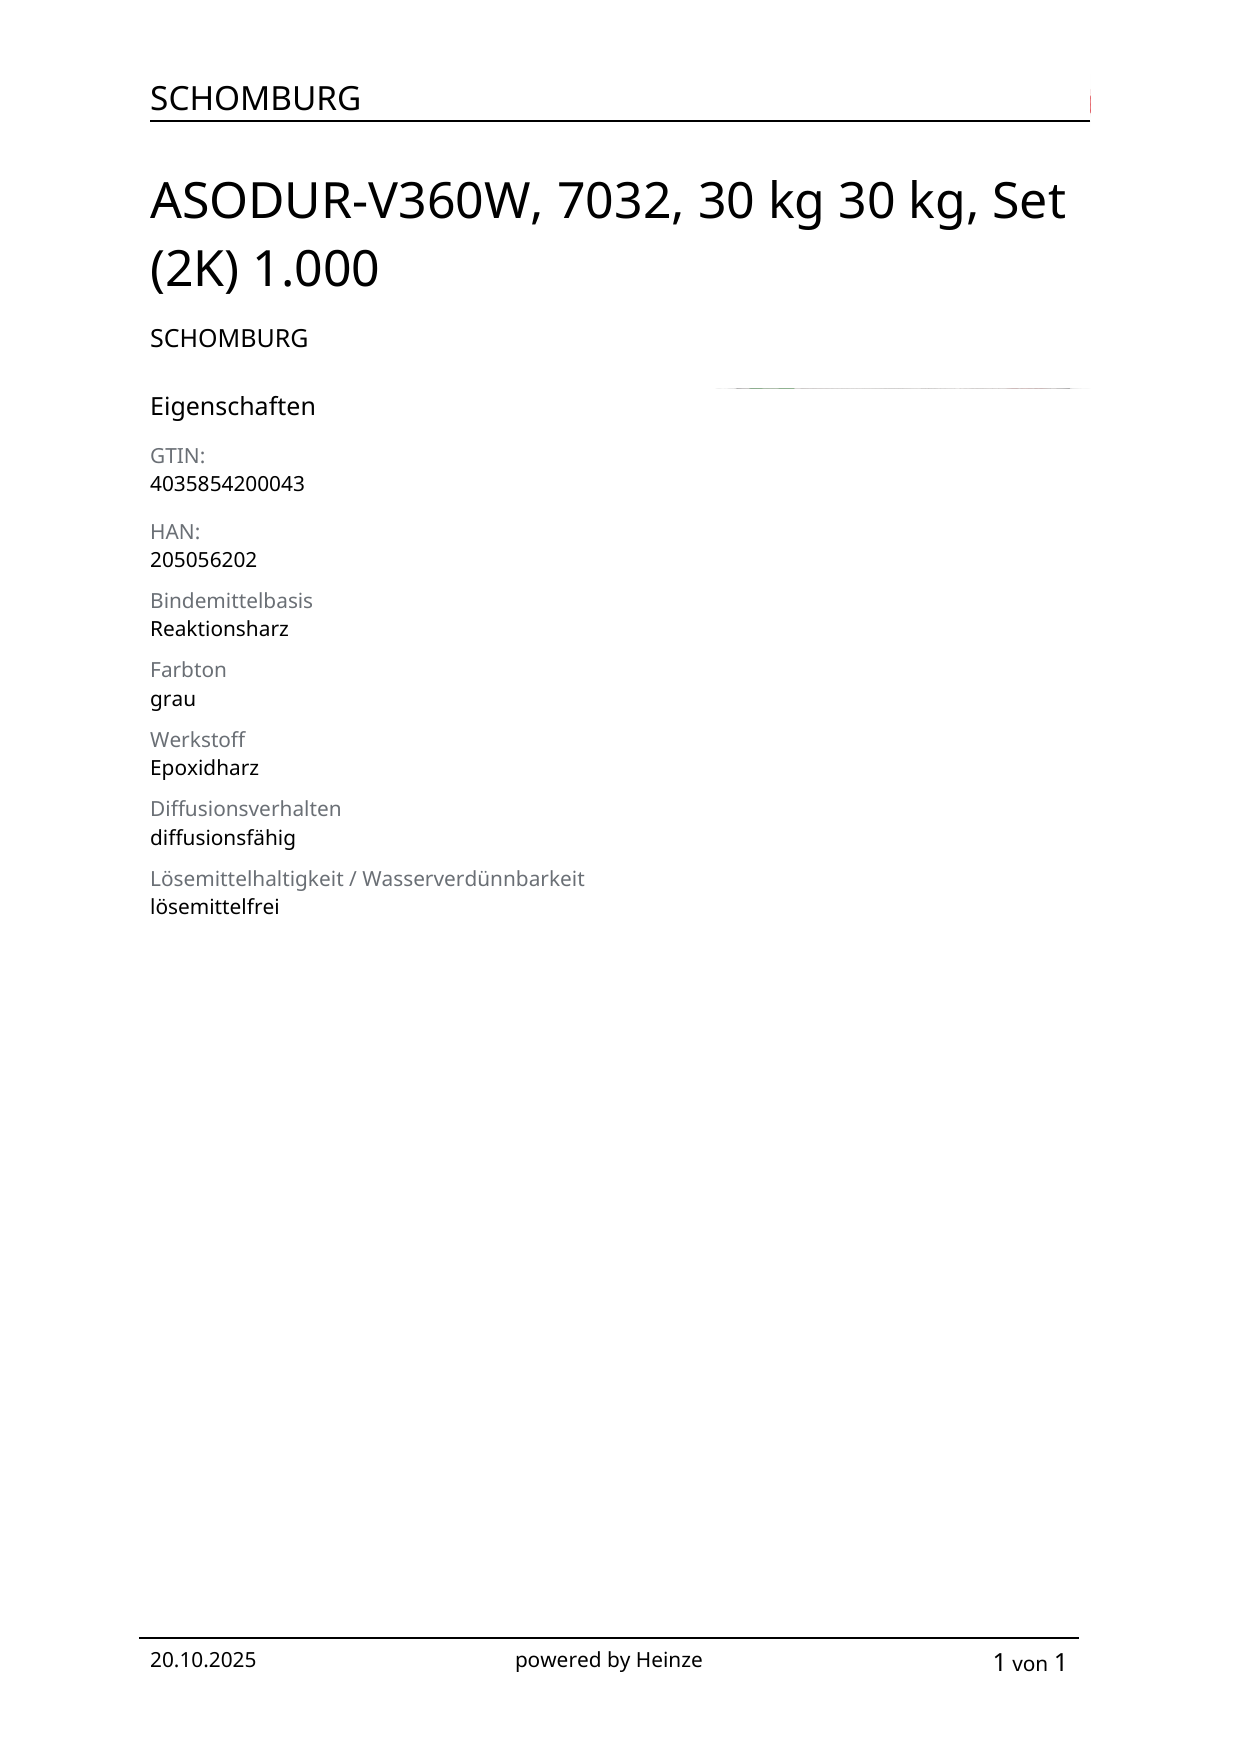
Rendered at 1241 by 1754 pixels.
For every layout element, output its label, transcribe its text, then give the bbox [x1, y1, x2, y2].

text ASODUR-V360W, 7032, 30 kg 30 kg, Set (2K) 1.000 [150, 165, 1090, 301]
text Farbton [150, 656, 1090, 684]
text Werkstoff [150, 725, 1090, 753]
text lösemittelfrei [150, 892, 1090, 921]
text 4035854200043 [150, 469, 1090, 498]
text Epoxidharz [150, 753, 1090, 782]
text Bindemittelbasis [150, 586, 1090, 614]
text Reaktionsharz [150, 614, 1090, 643]
text 205056202 [150, 545, 1090, 574]
text GTIN: [150, 441, 1090, 469]
text grau [150, 684, 1090, 712]
text HAN: [150, 517, 1090, 545]
text SCHOMBURG [150, 320, 1090, 354]
text Diffusionsverhalten [150, 794, 1090, 823]
text Lösemittelhaltigkeit / Wasserverdünnbarkeit [150, 864, 1090, 892]
text Eigenschaften [150, 388, 1090, 422]
text diffusionsfähig [150, 823, 1090, 851]
